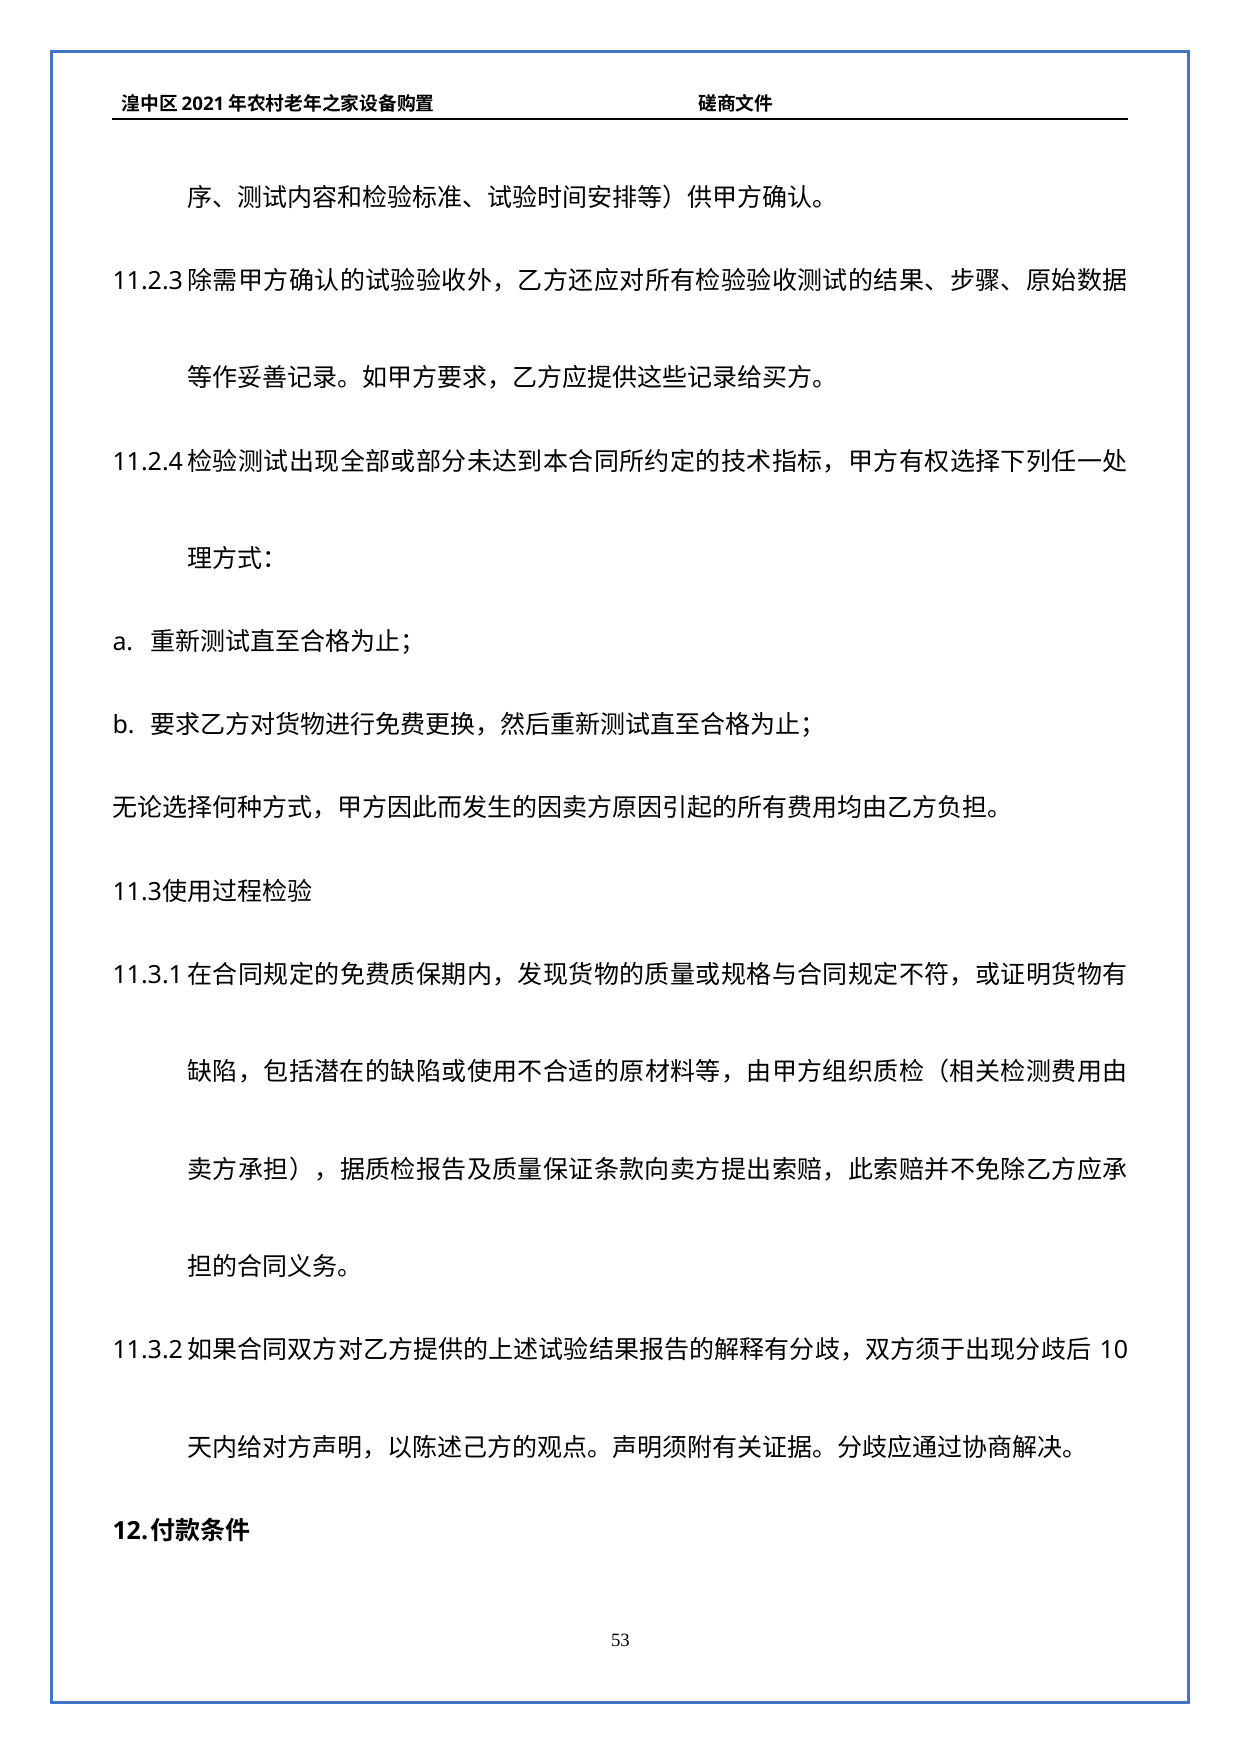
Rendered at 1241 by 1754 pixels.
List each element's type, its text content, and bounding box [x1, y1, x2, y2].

list 如果合同双方对乙方提供的上述试验结果报告的解释有分歧，双方须于出现分歧后10天内给对方声明，以陈述己方的观点。声明须附有关证据。分歧应通过协商解决。 [112, 1315, 1128, 1478]
list 除需甲方确认的试验验收外，乙方还应对所有检验验收测试的结果、步骤、原始数据等作妥善记录。如甲方要求，乙方应提供这些记录给买方。 [112, 246, 1128, 408]
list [112, 163, 1128, 228]
list 要求乙方对货物进行免费更换，然后重新测试直至合格为止； [112, 690, 1128, 755]
list 付款条件 [112, 1496, 1128, 1561]
list 在合同规定的免费质保期内，发现货物的质量或规格与合同规定不符，或证明货物有缺陷，包括潜在的缺陷或使用不合适的原材料等，由甲方组织质检（相关检测费用由卖方承担），据质检报告及质量保证条款向卖方提出索赔，此索赔并不免除乙方应承担的合同义务。 [112, 940, 1128, 1297]
list 重新测试直至合格为止； [112, 607, 1128, 672]
list 使用过程检验 [112, 857, 1128, 922]
text 无论选择何种方式，甲方因此而发生的因卖方原因引起的所有费用均由乙方负担。 [112, 773, 1128, 838]
list 检验测试出现全部或部分未达到本合同所约定的技术指标，甲方有权选择下列任一处理方式： [112, 427, 1128, 589]
